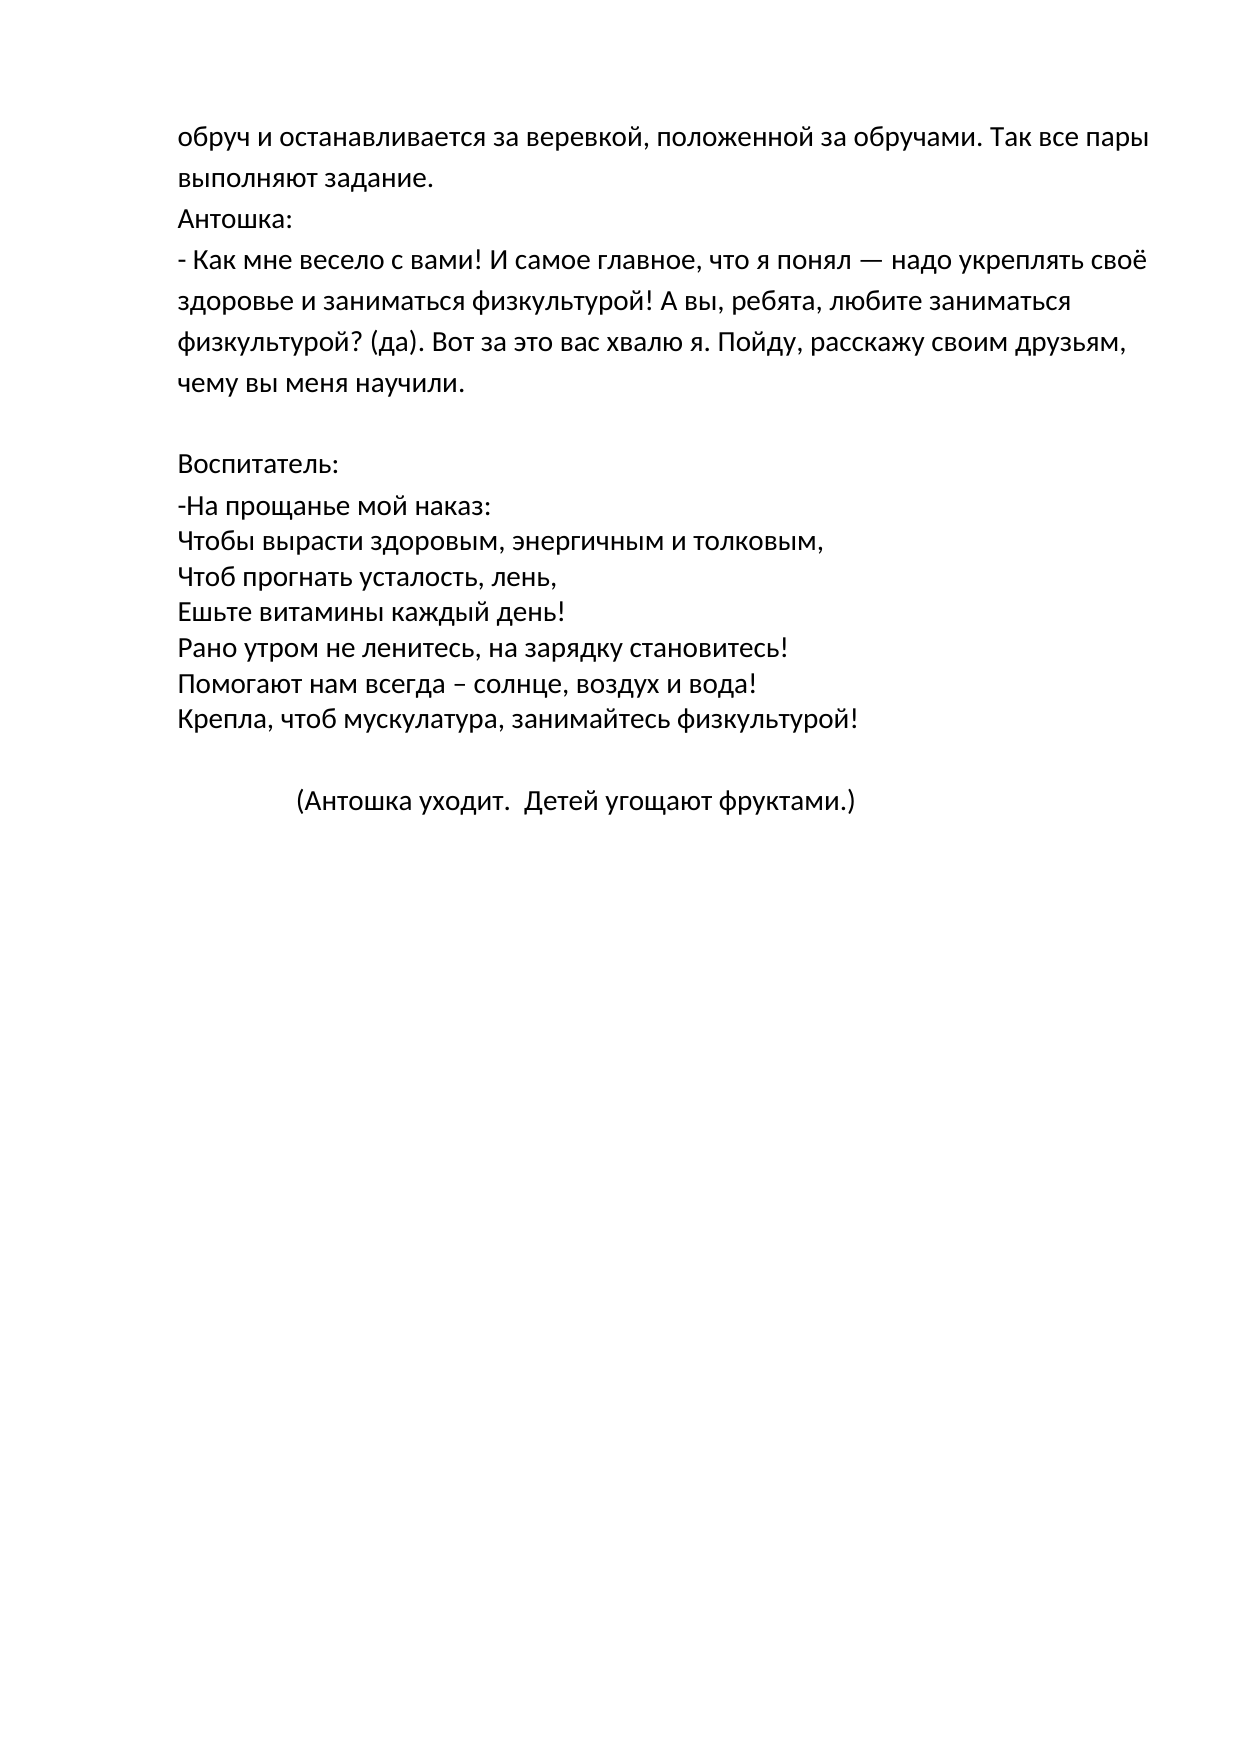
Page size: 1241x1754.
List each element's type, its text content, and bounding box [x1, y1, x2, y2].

text Рано утром не ленитесь, на зарядку становитесь! [177, 629, 1152, 665]
text Ешьте витамины каждый день! [177, 593, 1152, 629]
text Воспитатель: [177, 446, 1152, 481]
text (Антошка уходит. Детей угощают фруктами.) [177, 782, 1152, 818]
text -На прощанье мой наказ: [177, 487, 1152, 522]
text Чтобы вырасти здоровым, энергичным и толковым, [177, 522, 1152, 558]
text Крепла, чтоб мускулатура, занимайтесь физкультурой! [177, 700, 1152, 736]
text Антошка: [177, 200, 1152, 236]
text - Как мне весело с вами! И самое главное, что я понял — надо укреплять своё здоровье и заниматься физкультурой! А вы, ребята, любите заниматься физкультурой? (да). Вот за это вас хвалю я. Пойду, расскажу своим друзьям, чему вы меня научили. [177, 241, 1152, 399]
text Чтоб прогнать усталость, лень, [177, 558, 1152, 593]
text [177, 118, 1152, 195]
text Помогают нам всегда – солнце, воздух и вода! [177, 665, 1152, 700]
